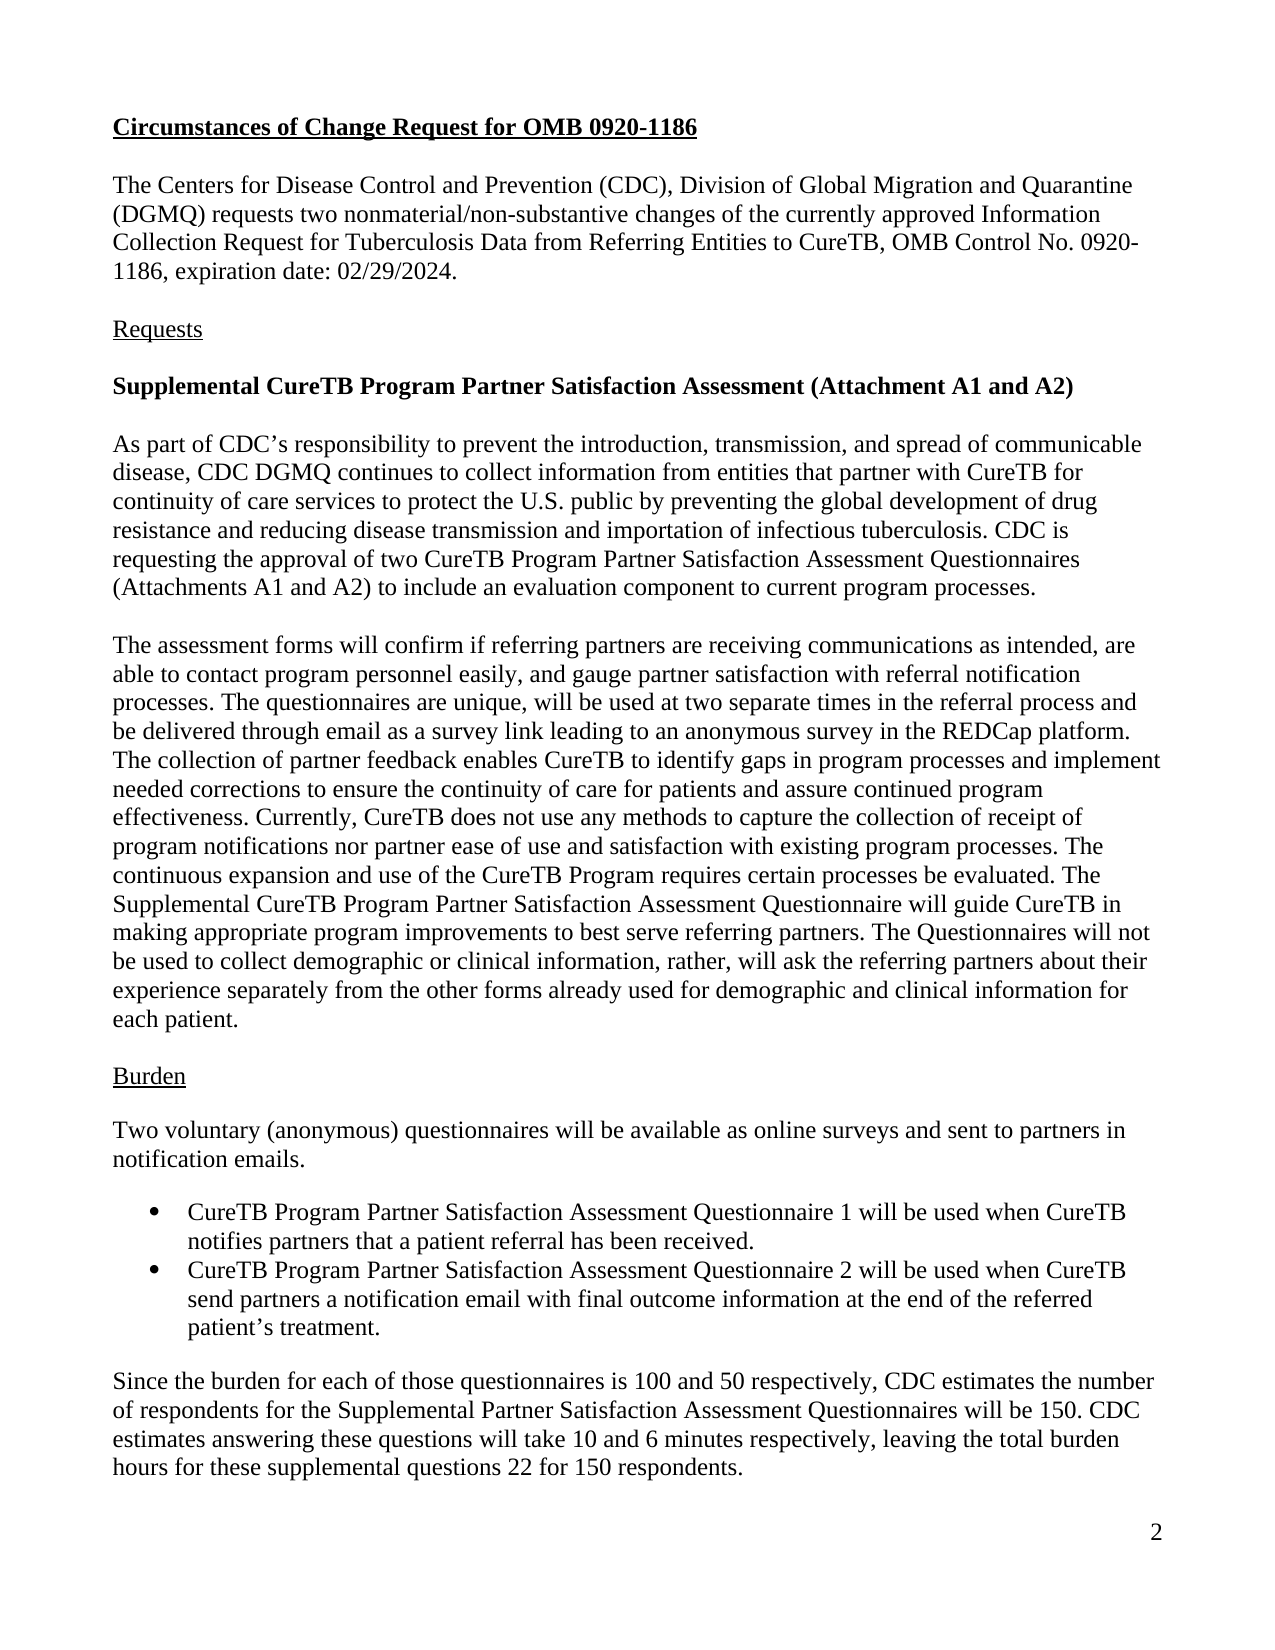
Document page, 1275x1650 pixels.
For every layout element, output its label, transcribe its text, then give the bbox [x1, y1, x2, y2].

text Circumstances of Change Request for OMB 0920-1186 [112, 112, 1162, 141]
list CureTB Program Partner Satisfaction Assessment Questionnaire 1 will be used when CureTB notifies partners that a patient referral has been received. [150, 1197, 1162, 1255]
text Since the burden for each of those questionnaires is 100 and 50 respectively, CDC estimates the number of respondents for the Supplemental Partner Satisfaction Assessment Questionnaires will be 150. CDC estimates answering these questions will take 10 and 6 minutes respectively, leaving the total burden hours for these supplemental questions 22 for 150 respondents. [112, 1366, 1162, 1481]
text Requests [112, 314, 1162, 342]
text Supplemental CureTB Program Partner Satisfaction Assessment (Attachment A1 and A2) [112, 371, 1162, 400]
text As part of CDC’s responsibility to prevent the introduction, transmission, and spread of communicable disease, CDC DGMQ continues to collect information from entities that partner with CureTB for continuity of care services to protect the U.S. public by preventing the global development of drug resistance and reducing disease transmission and importation of infectious tuberculosis. CDC is requesting the approval of two CureTB Program Partner Satisfaction Assessment Questionnaires (Attachments A1 and A2) to include an evaluation component to current program processes. [112, 429, 1162, 601]
text Two voluntary (anonymous) questionnaires will be available as online surveys and sent to partners in notification emails. [112, 1115, 1162, 1172]
text Burden [112, 1061, 1162, 1090]
text The assessment forms will confirm if referring partners are receiving communications as intended, are able to contact program personnel easily, and gauge partner satisfaction with referral notification processes. The questionnaires are unique, will be used at two separate times in the referral process and be delivered through email as a survey link leading to an anonymous survey in the REDCap platform. The collection of partner feedback enables CureTB to identify gaps in program processes and implement needed corrections to ensure the continuity of care for patients and assure continued program effectiveness. Currently, CureTB does not use any methods to capture the collection of receipt of program notifications nor partner ease of use and satisfaction with existing program processes. The continuous expansion and use of the CureTB Program requires certain processes be evaluated. The Supplemental CureTB Program Partner Satisfaction Assessment Questionnaire will guide CureTB in making appropriate program improvements to best serve referring partners. The Questionnaires will not be used to collect demographic or clinical information, rather, will ask the referring partners about their experience separately from the other forms already used for demographic and clinical information for each patient. [112, 630, 1162, 1032]
text The Centers for Disease Control and Prevention (CDC), Division of Global Migration and Quarantine (DGMQ) requests two nonmaterial/non-substantive changes of the currently approved Information Collection Request for Tuberculosis Data from Referring Entities to CureTB, OMB Control No. 0920-1186, expiration date: 02/29/2024. [112, 170, 1162, 285]
list CureTB Program Partner Satisfaction Assessment Questionnaire 2 will be used when CureTB send partners a notification email with final outcome information at the end of the referred patient’s treatment. [150, 1255, 1162, 1341]
